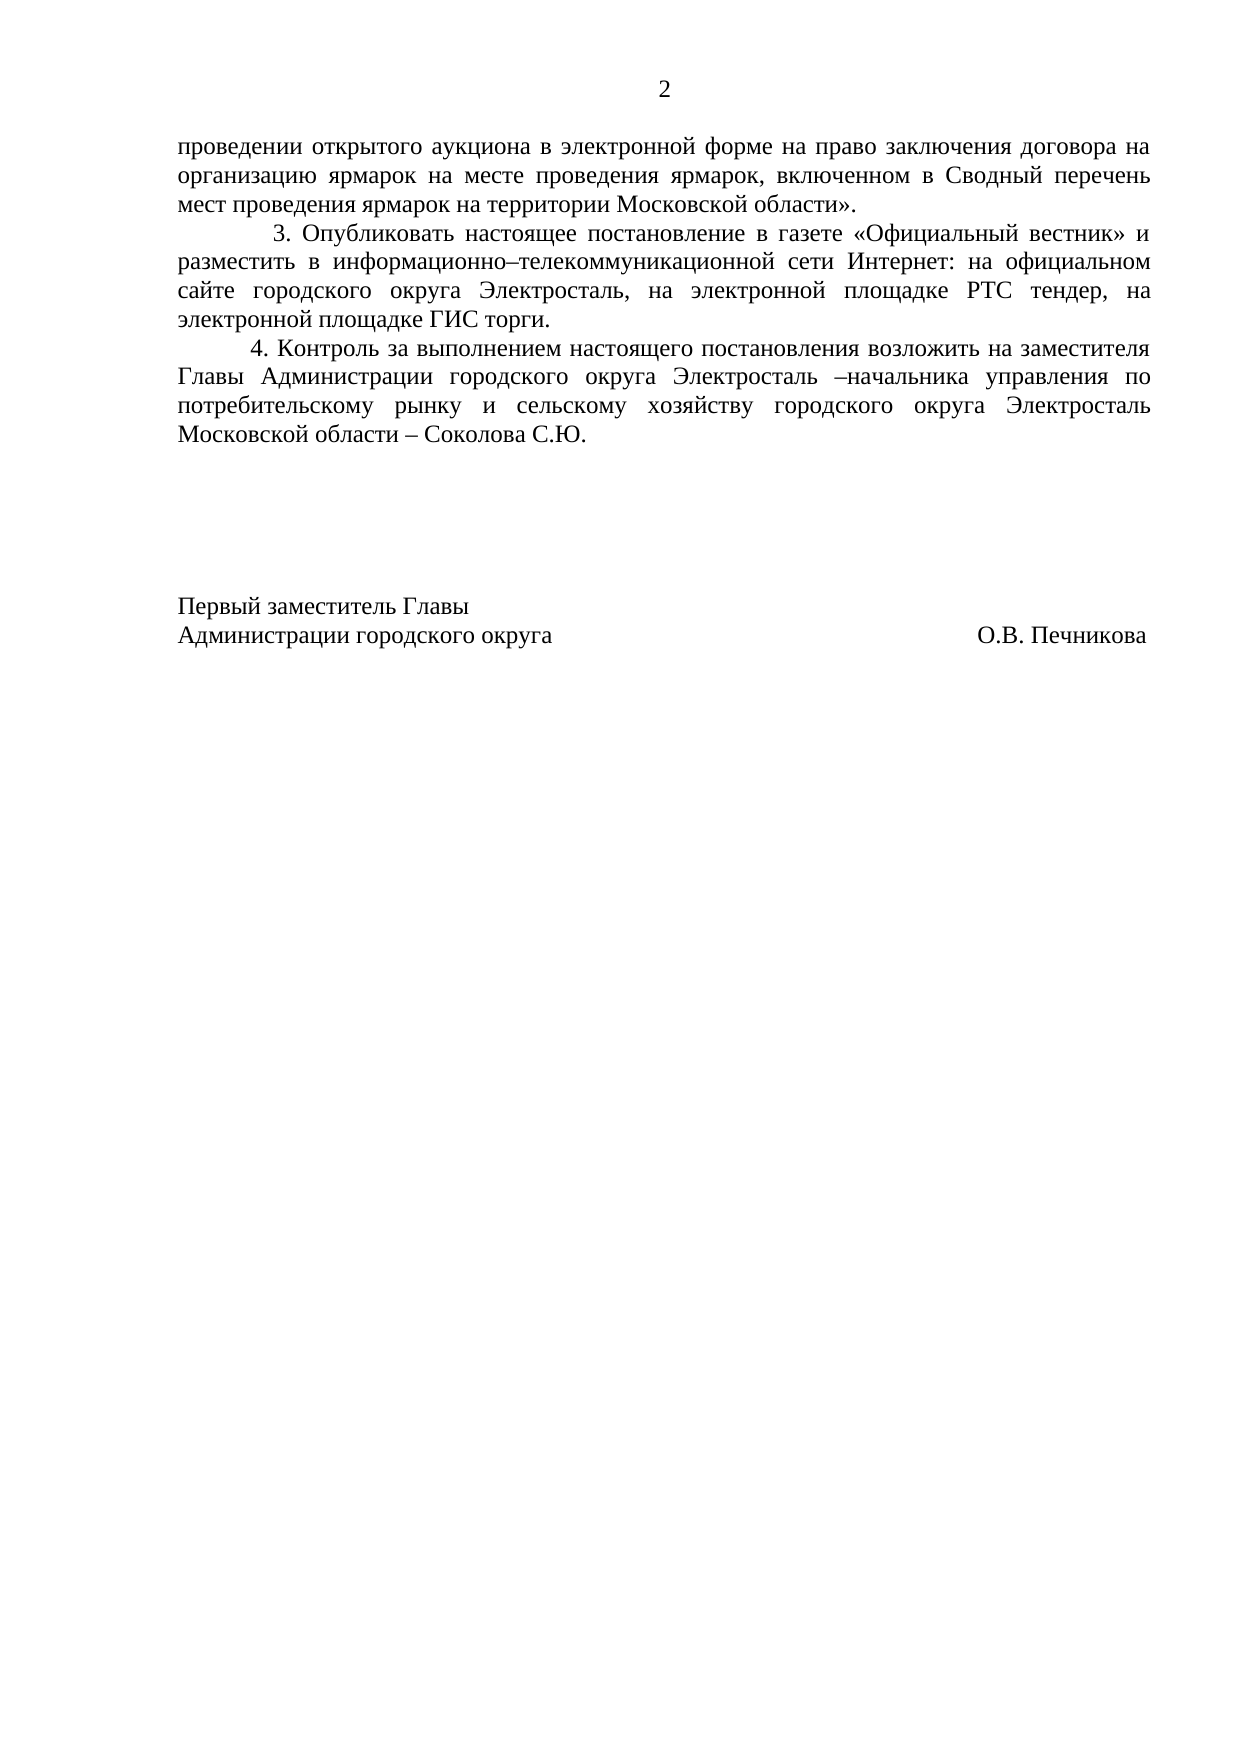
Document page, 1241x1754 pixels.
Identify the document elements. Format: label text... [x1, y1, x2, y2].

text Первый заместитель Главы [177, 591, 1152, 620]
text 3. Опубликовать настоящее постановление в газете «Официальный вестник» и разместить в информационно–телекоммуникационной сети Интернет: на официальном сайте городского округа Электросталь, на электронной площадке РТС тендер, на электронной площадке ГИС торги. [177, 218, 1152, 333]
text 4. Контроль за выполнением настоящего постановления возложить на заместителя Главы Администрации городского округа Электросталь –начальника управления по потребительскому рынку и сельскому хозяйству городского округа Электросталь Московской области – Соколова С.Ю. [177, 333, 1152, 448]
text Администрации городского округа О.В. Печникова [177, 620, 1152, 649]
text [177, 131, 1152, 218]
